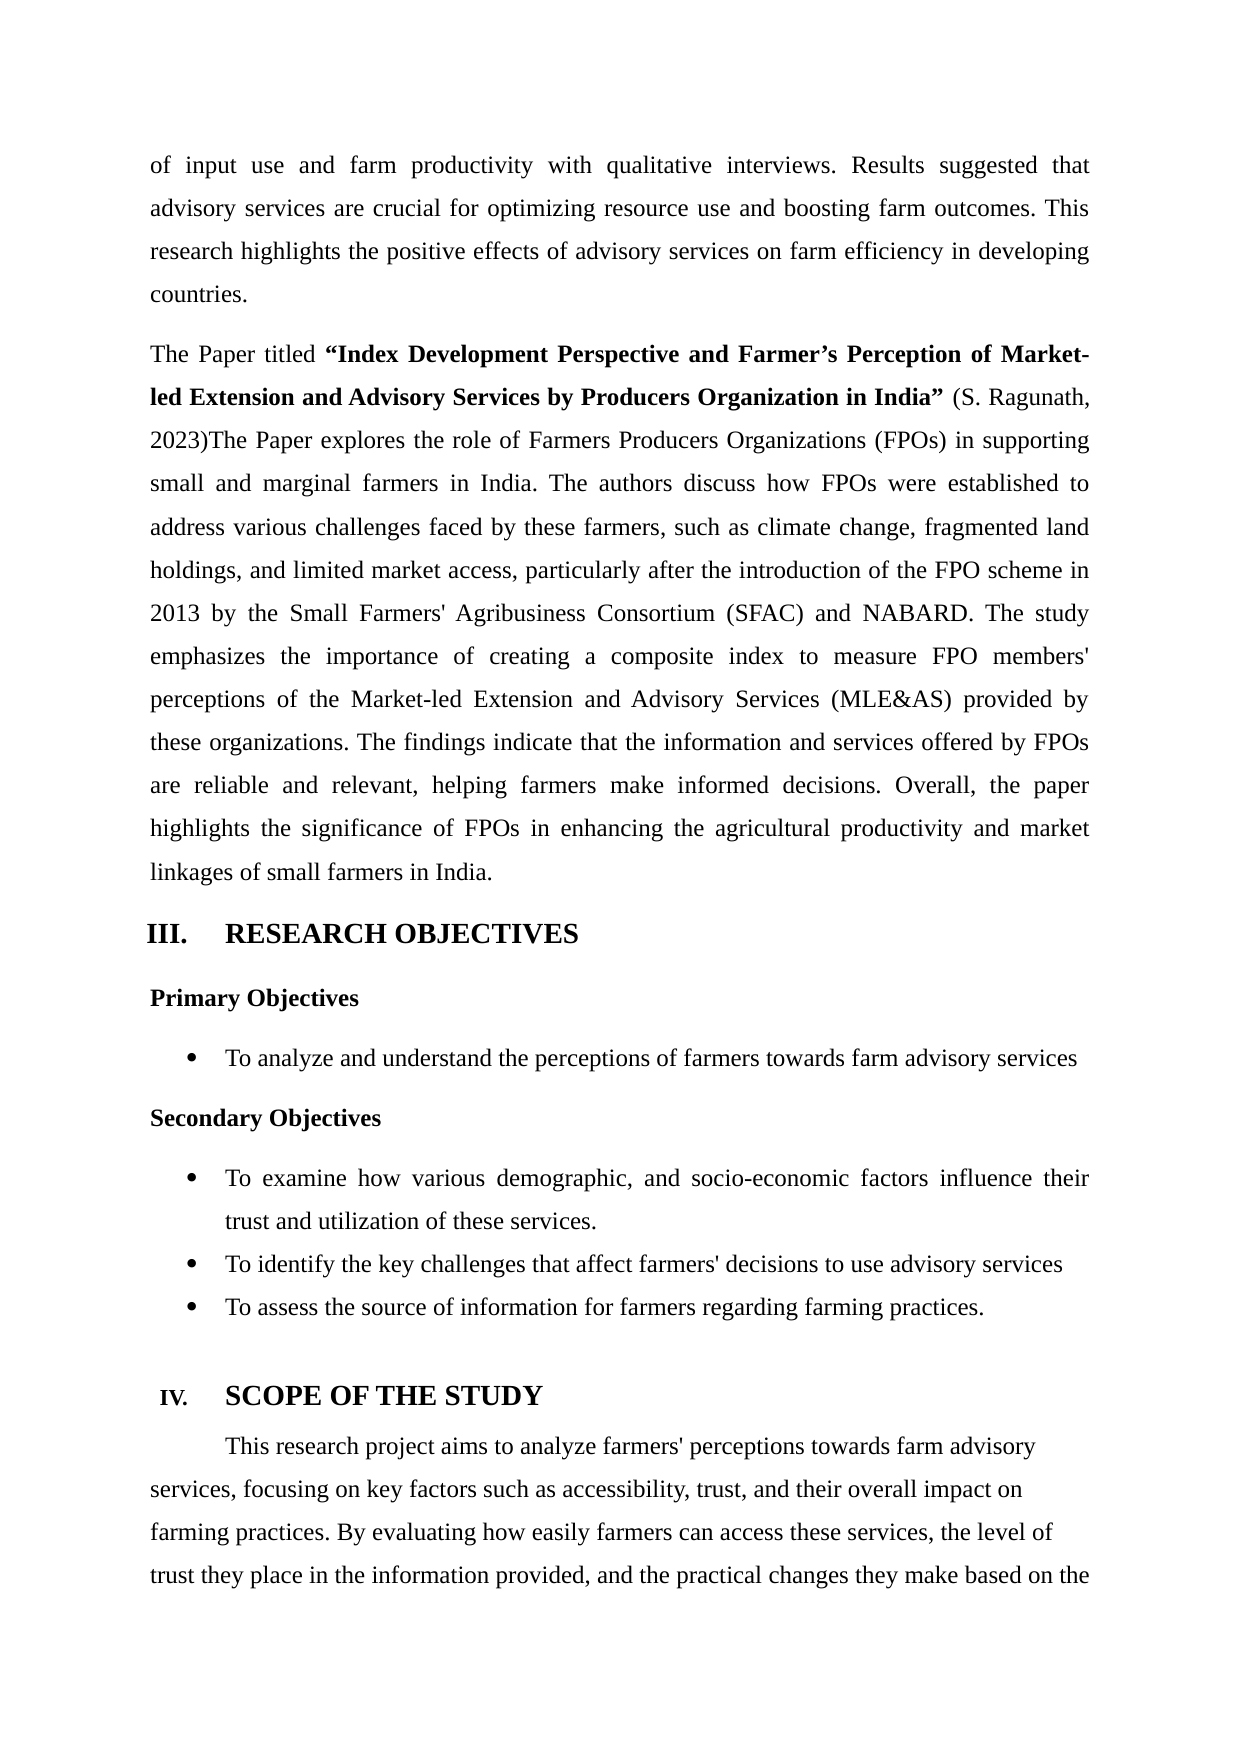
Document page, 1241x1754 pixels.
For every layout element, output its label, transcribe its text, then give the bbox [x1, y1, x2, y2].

text Primary Objectives [150, 983, 1090, 1012]
list To assess the source of information for farmers regarding farming practices. [187, 1292, 1090, 1321]
list To analyze and understand the perceptions of farmers towards farm advisory services [187, 1043, 1090, 1072]
list To examine how various demographic, and socio-economic factors influence their trust and utilization of these services. [187, 1163, 1090, 1235]
text Secondary Objectives [150, 1103, 1090, 1132]
list To identify the key challenges that affect farmers' decisions to use advisory services [187, 1249, 1090, 1278]
list SCOPE OF THE STUDY [187, 1378, 1090, 1412]
text The Paper titled “Index Development Perspective and Farmer’s Perception of Market-led Extension and Advisory Services by Producers Organization in India” The Paper explores the role of Farmers Producers Organizations (FPOs) in supporting small and marginal farmers in India. The authors discuss how FPOs were established to address various challenges faced by these farmers, such as climate change, fragmented land holdings, and limited market access, particularly after the introduction of the FPO scheme in 2013 by the Small Farmers' Agribusiness Consortium (SFAC) and NABARD. The study emphasizes the importance of creating a composite index to measure FPO members' perceptions of the Market-led Extension and Advisory Services (MLE&AS) provided by these organizations. The findings indicate that the information and services offered by FPOs are reliable and relevant, helping farmers make informed decisions. Overall, the paper highlights the significance of FPOs in enhancing the agricultural productivity and market linkages of small farmers in India. [150, 339, 1090, 885]
list RESEARCH OBJECTIVES [187, 916, 1090, 950]
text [150, 150, 1090, 308]
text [150, 1431, 1090, 1589]
